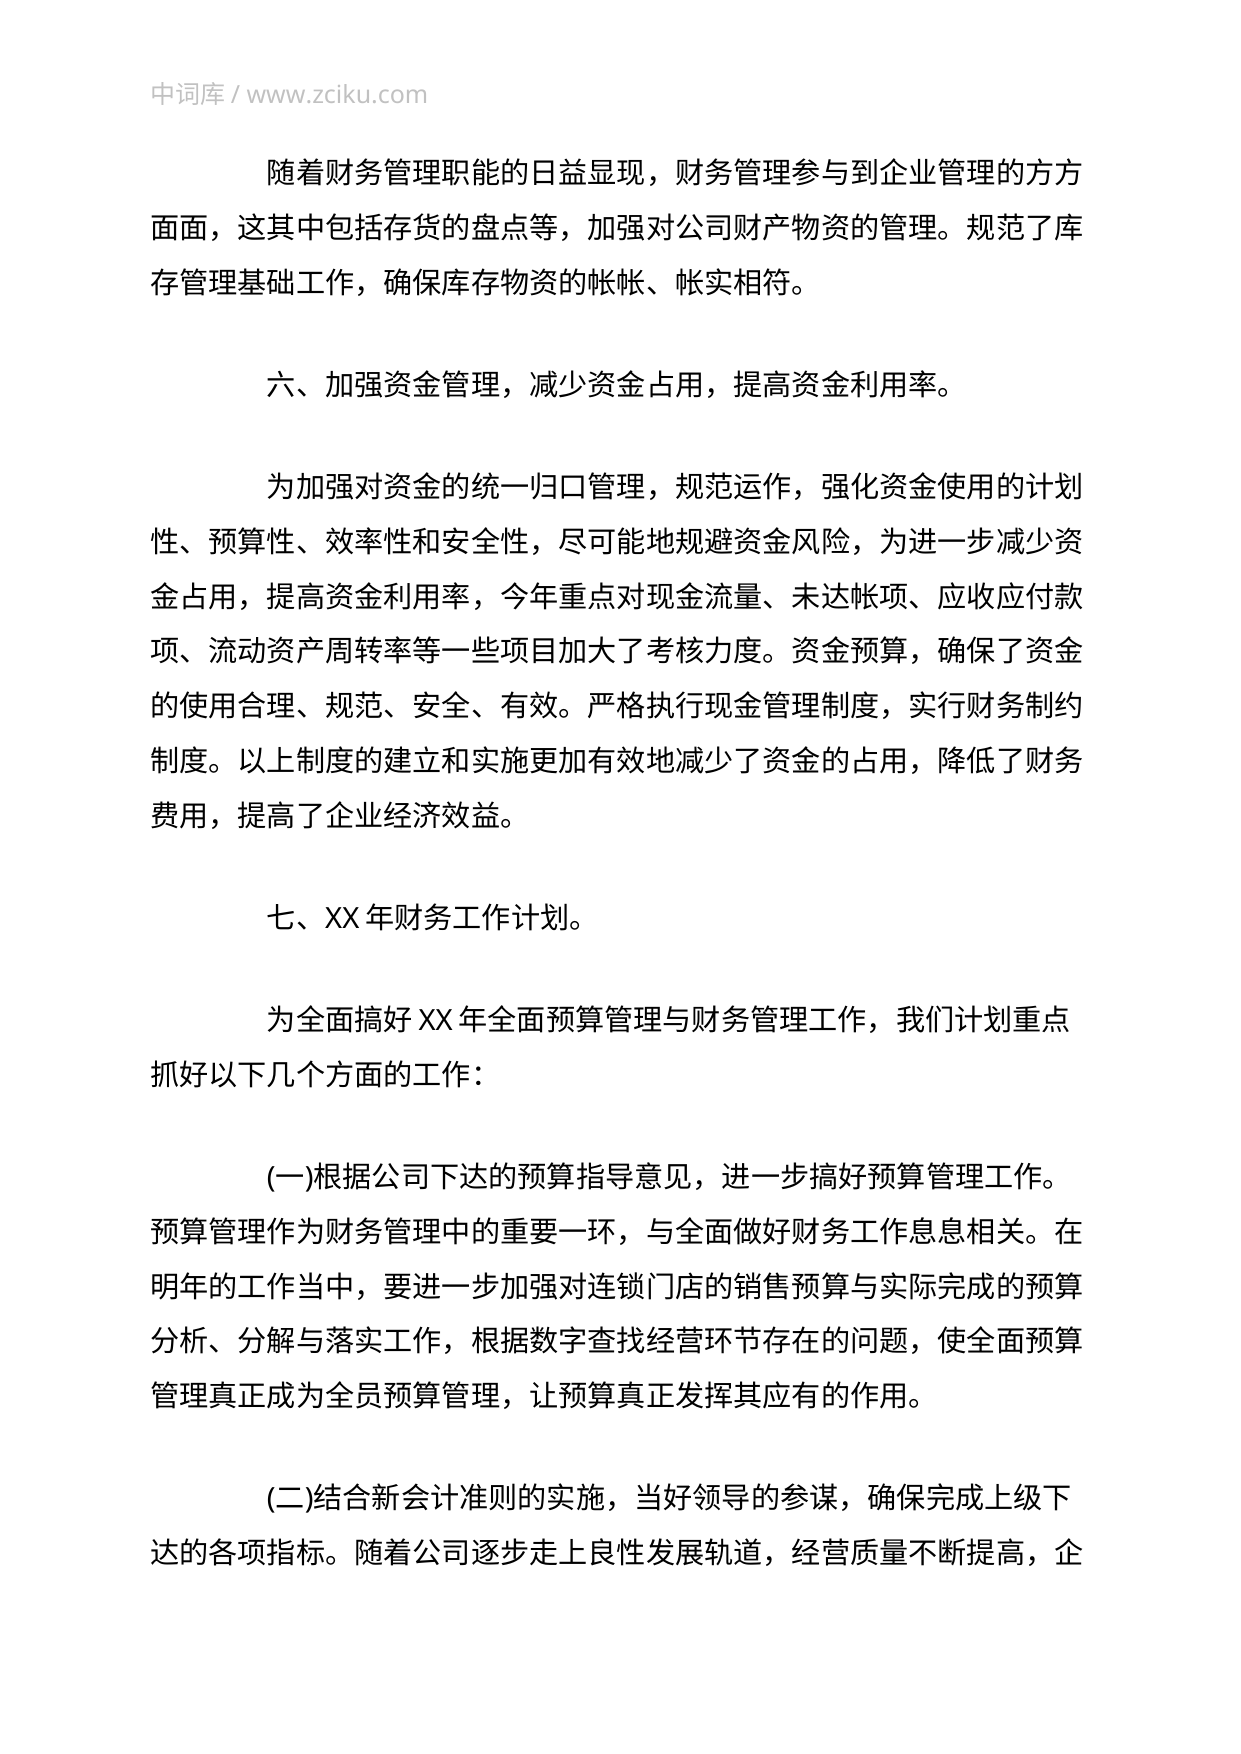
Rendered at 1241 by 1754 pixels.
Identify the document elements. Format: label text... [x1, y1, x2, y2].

text 随着财务管理职能的日益显现，财务管理参与到企业管理的方方面面，这其中包括存货的盘点等，加强对公司财产物资的管理。规范了库存管理基础工作，确保库存物资的帐帐、帐实相符。 [150, 150, 1090, 302]
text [150, 1475, 1090, 1572]
text 六、加强资金管理，减少资金占用，提高资金利用率。 [150, 362, 1090, 404]
text 七、XX年财务工作计划。 [150, 894, 1090, 937]
text 为加强对资金的统一归口管理，规范运作，强化资金使用的计划性、预算性、效率性和安全性，尽可能地规避资金风险，为进一步减少资金占用，提高资金利用率，今年重点对现金流量、未达帐项、应收应付款项、流动资产周转率等一些项目加大了考核力度。资金预算，确保了资金的使用合理、规范、安全、有效。严格执行现金管理制度，实行财务制约制度。以上制度的建立和实施更加有效地减少了资金的占用，降低了财务费用，提高了企业经济效益。 [150, 463, 1090, 835]
text 为全面搞好XX年全面预算管理与财务管理工作，我们计划重点抓好以下几个方面的工作： [150, 996, 1090, 1094]
text (一)根据公司下达的预算指导意见，进一步搞好预算管理工作。预算管理作为财务管理中的重要一环，与全面做好财务工作息息相关。在明年的工作当中，要进一步加强对连锁门店的销售预算与实际完成的预算分析、分解与落实工作，根据数字查找经营环节存在的问题，使全面预算管理真正成为全员预算管理，让预算真正发挥其应有的作用。 [150, 1153, 1090, 1415]
